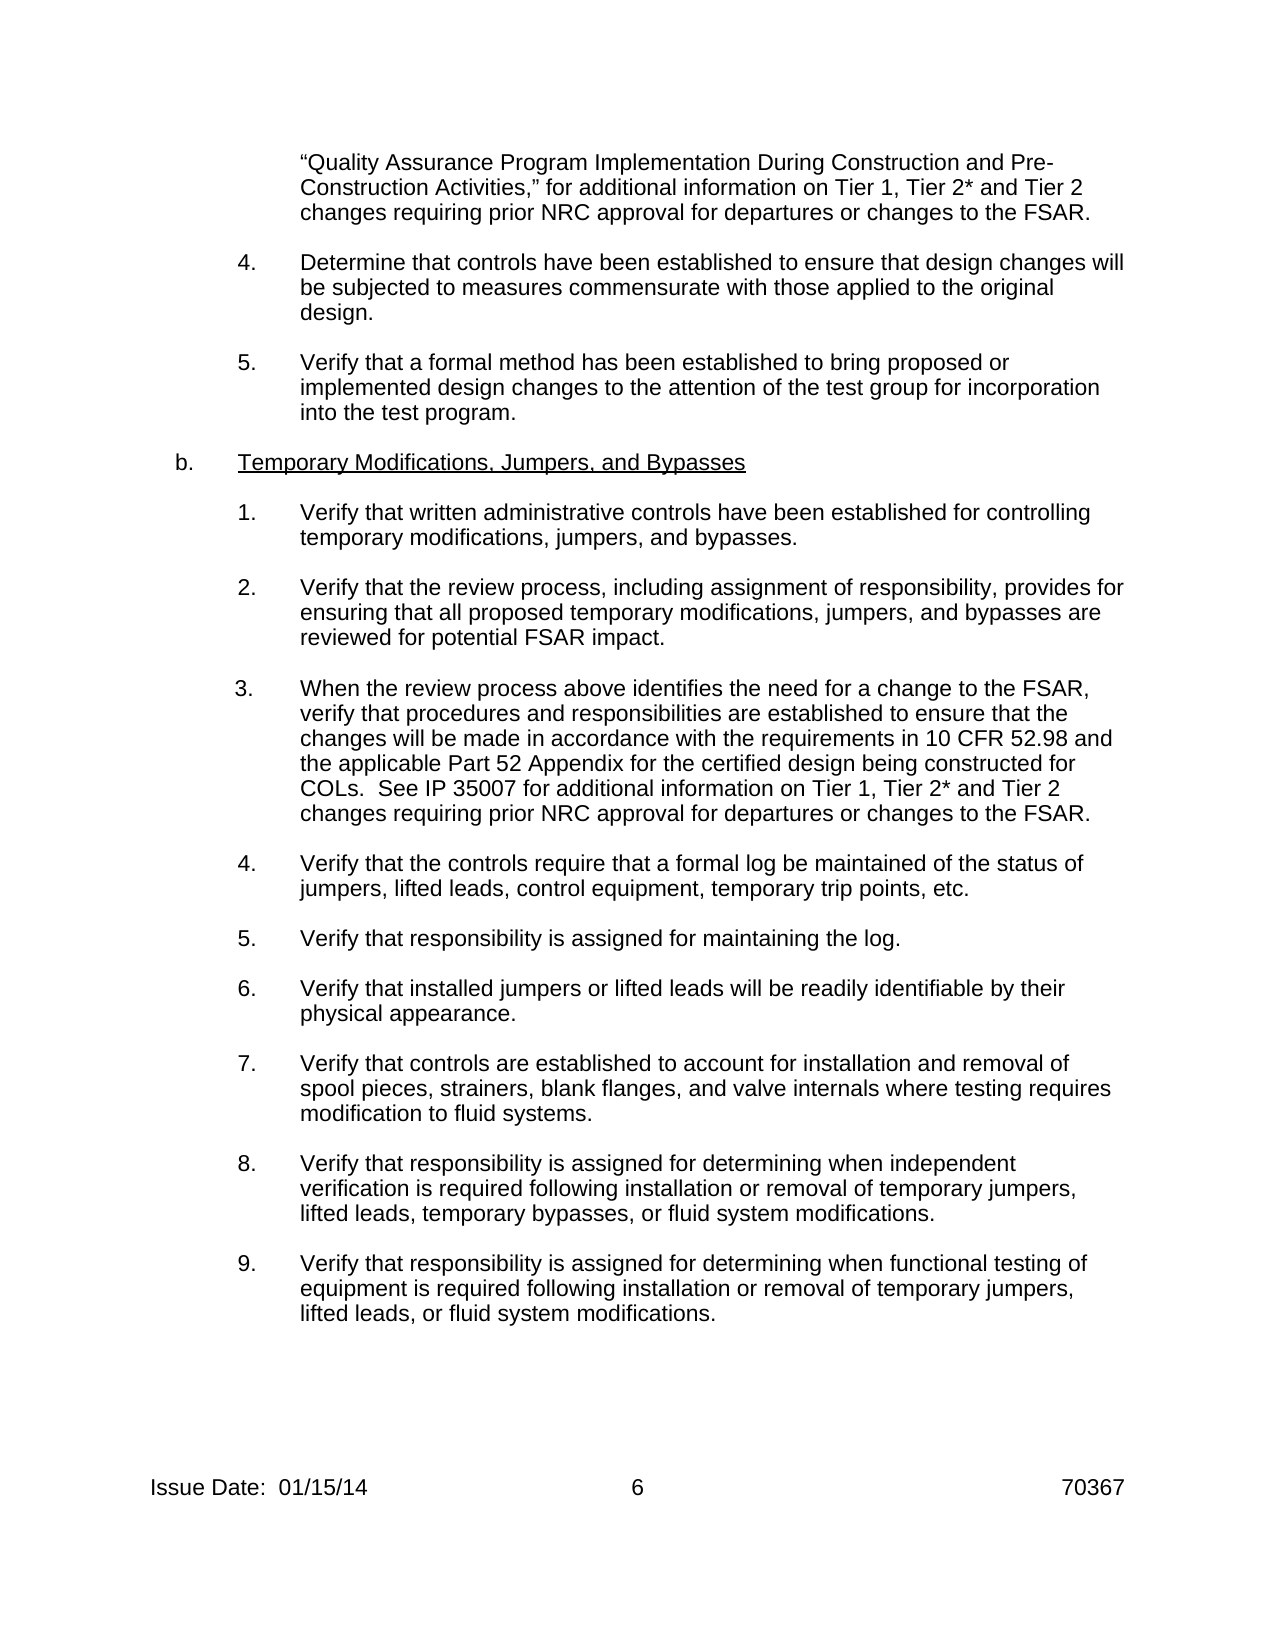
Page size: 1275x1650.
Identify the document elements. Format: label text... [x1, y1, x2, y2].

list Verify that responsibility is assigned for maintaining the log. [237, 926, 1125, 951]
text b. Temporary Modifications, Jumpers, and Bypasses [175, 450, 1125, 475]
list Verify that the review process, including assignment of responsibility, provides for ensuring that all proposed temporary modifications, jumpers, and bypasses are reviewed for potential FSAR impact. [237, 575, 1125, 650]
text 5. Verify that a formal method has been established to bring proposed or implemented design changes to the attention of the test group for incorporation into the test program. [237, 350, 1125, 425]
text 4. Determine that controls have been established to ensure that design changes will be subjected to measures commensurate with those applied to the original design. [237, 250, 1125, 325]
list Verify that responsibility is assigned for determining when independent verification is required following installation or removal of temporary jumpers, lifted leads, temporary bypasses, or fluid system modifications. [237, 1151, 1125, 1226]
list Verify that controls are established to account for installation and removal of spool pieces, strainers, blank flanges, and valve internals where testing requires modification to fluid systems. [237, 1051, 1125, 1126]
list Verify that responsibility is assigned for determining when functional testing of equipment is required following installation or removal of temporary jumpers, lifted leads, or fluid system modifications. [237, 1251, 1125, 1326]
list Verify that installed jumpers or lifted leads will be readily identifiable by their physical appearance. [237, 976, 1125, 1026]
text “Quality Assurance Program Implementation During Construction and Pre-Construction Activities,” for additional information on Tier 1, Tier 2* and Tier 2 changes requiring prior NRC approval for departures or changes to the FSAR. [237, 150, 1125, 225]
list When the review process above identifies the need for a change to the FSAR, verify that procedures and responsibilities are established to ensure that the changes will be made in accordance with the requirements in 10 CFR 52.98 and the applicable Part 52 Appendix for the certified design being constructed for COLs. See IP 35007 for additional information on Tier 1, Tier 2* and Tier 2 changes requiring prior NRC approval for departures or changes to the FSAR. [234, 676, 1125, 826]
list Verify that the controls require that a formal log be maintained of the status of jumpers, lifted leads, control equipment, temporary trip points, etc. [237, 851, 1125, 901]
list Verify that written administrative controls have been established for controlling temporary modifications, jumpers, and bypasses. [237, 500, 1125, 550]
